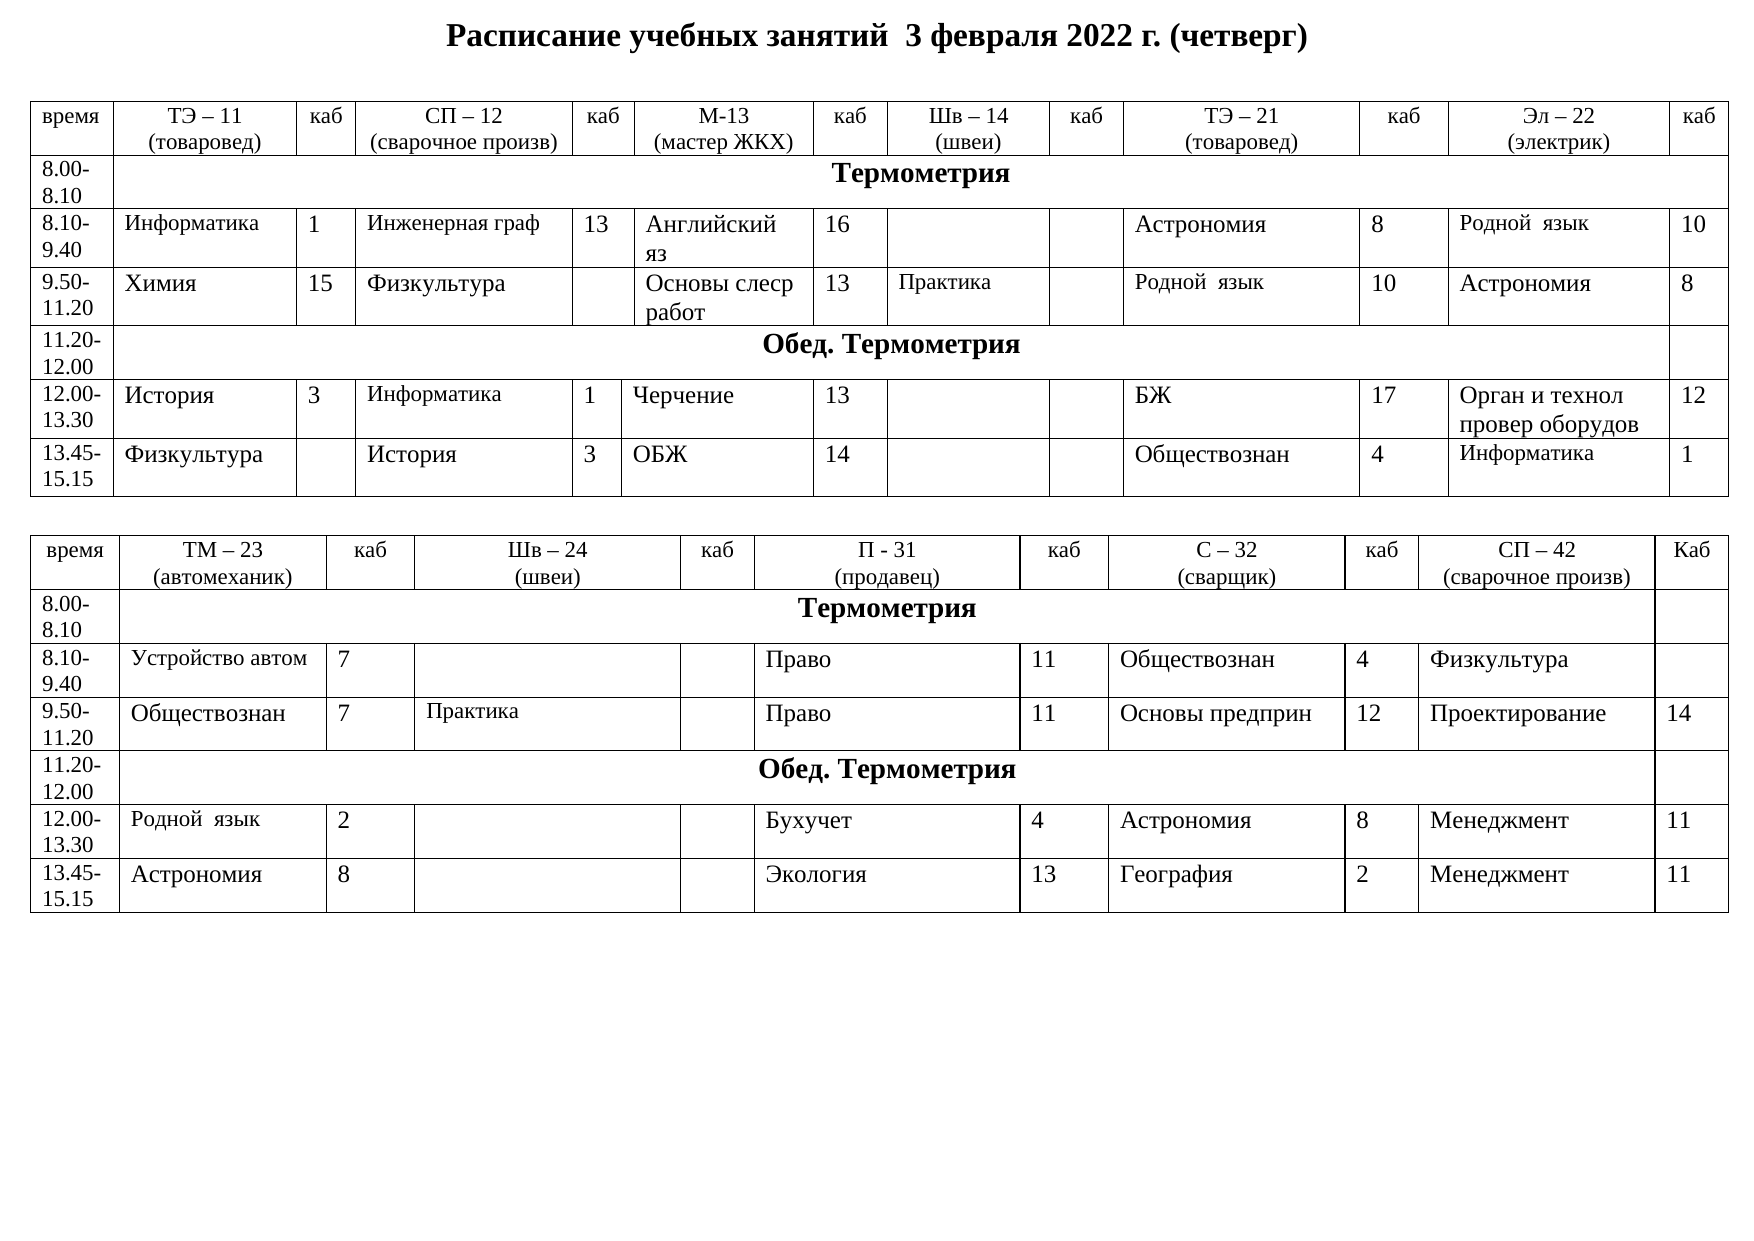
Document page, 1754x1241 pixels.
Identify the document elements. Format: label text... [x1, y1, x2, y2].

table_header время [31, 102, 113, 154]
table_header Шв – 24 (швеи) [415, 536, 680, 589]
table_cell Экология [755, 859, 1019, 912]
table_cell [1656, 590, 1728, 643]
table_cell История [356, 439, 572, 496]
table_cell Практика [415, 698, 680, 750]
table_cell 2 [1346, 859, 1418, 912]
table_cell [1050, 209, 1123, 267]
table_cell Менеджмент [1419, 859, 1654, 912]
table_cell Устройство автом [120, 644, 326, 697]
table_cell 13 [573, 209, 634, 267]
table_cell [1656, 644, 1728, 697]
table_cell Инженерная граф [356, 209, 572, 267]
table_cell 13 [1021, 859, 1108, 912]
table_cell Информатика [356, 380, 572, 438]
table_cell Физкультура [114, 439, 296, 496]
table_cell 1 [1670, 439, 1728, 496]
table_cell Обществознан [120, 698, 326, 750]
table_cell 11 [1021, 698, 1108, 750]
table_cell 9.50-11.20 [31, 268, 113, 325]
table_cell 12.00-13.30 [31, 380, 113, 438]
table_header время [31, 536, 119, 589]
table_header каб [1360, 102, 1448, 154]
table_header каб [1050, 102, 1123, 154]
table_cell 12 [1346, 698, 1418, 750]
table_cell [573, 268, 634, 325]
table_cell Английский яз [635, 209, 813, 267]
table_header Шв – 14 (швеи) [888, 102, 1049, 154]
table_header каб [297, 102, 355, 154]
table_cell Родной язык [1449, 209, 1669, 267]
table_header ТМ – 23 (автомеханик) [120, 536, 326, 589]
table_cell 8.10-9.40 [31, 209, 113, 267]
table_header СП – 42 (сварочное произв) [1419, 536, 1654, 589]
table_cell Обществознан [1109, 644, 1344, 697]
table_header каб [327, 536, 414, 589]
table_cell Обед. Термометрия [114, 326, 1669, 379]
table_cell 2 [327, 805, 414, 858]
table_cell 1 [297, 209, 355, 267]
table_cell Обществознан [1124, 439, 1359, 496]
table_cell Термометрия [120, 590, 1654, 643]
table_header каб [1021, 536, 1108, 589]
table_cell 11.20-12.00 [31, 751, 119, 804]
table_header П - 31 (продавец) [755, 536, 1019, 589]
table_cell Проектирование [1419, 698, 1654, 750]
table_cell 8 [1360, 209, 1448, 267]
table_cell 17 [1360, 380, 1448, 438]
table_cell 8 [1670, 268, 1728, 325]
table_cell 4 [1346, 644, 1418, 697]
table_cell [888, 209, 1049, 267]
table_cell 12.00-13.30 [31, 805, 119, 858]
table_cell [681, 859, 754, 912]
subtitle Расписание учебных занятий 3 февраля 2022 г. (четверг) [75, 15, 1679, 53]
table_cell Астрономия [120, 859, 326, 912]
table_cell [681, 698, 754, 750]
table_cell 3 [297, 380, 355, 438]
table_cell Менеджмент [1419, 805, 1654, 858]
table_cell 11 [1656, 805, 1728, 858]
table_cell БЖ [1124, 380, 1359, 438]
table_cell 14 [814, 439, 887, 496]
table_header С – 32 (сварщик) [1109, 536, 1344, 589]
table_cell 9.50-11.20 [31, 698, 119, 750]
table_cell 8.00-8.10 [31, 156, 113, 208]
table_cell 11.20-12.00 [31, 326, 113, 379]
table_cell Бухучет [755, 805, 1019, 858]
table_header Каб [1656, 536, 1728, 589]
table_cell 10 [1360, 268, 1448, 325]
table_cell 11 [1656, 859, 1728, 912]
table_cell 1 [573, 380, 621, 438]
table_header каб [814, 102, 887, 154]
table_cell [1050, 380, 1123, 438]
table_cell Термометрия [114, 156, 1728, 208]
table_cell [415, 859, 680, 912]
table_cell [1050, 268, 1123, 325]
table_cell 8.00-8.10 [31, 590, 119, 643]
table_cell Орган и технол провер оборудов [1449, 380, 1669, 438]
table_cell [415, 644, 680, 697]
table_cell История [114, 380, 296, 438]
table_cell 11 [1021, 644, 1108, 697]
table_cell Химия [114, 268, 296, 325]
table_header каб [1346, 536, 1418, 589]
table_cell 14 [1656, 698, 1728, 750]
table_header каб [1670, 102, 1728, 154]
table_header М-13 (мастер ЖКХ) [635, 102, 813, 154]
table_cell [1656, 751, 1728, 804]
table_header ТЭ – 11 (товаровед) [114, 102, 296, 154]
table_cell [297, 439, 355, 496]
table_header каб [573, 102, 634, 154]
table_cell 15 [297, 268, 355, 325]
table_cell 10 [1670, 209, 1728, 267]
table_cell Право [755, 644, 1019, 697]
table_cell Черчение [622, 380, 813, 438]
table_cell 13 [814, 268, 887, 325]
table_cell Право [755, 698, 1019, 750]
table_cell 13 [814, 380, 887, 438]
table_cell Астрономия [1124, 209, 1359, 267]
table_cell [888, 439, 1049, 496]
table_header СП – 12 (сварочное произв) [356, 102, 572, 154]
table_cell 8 [327, 859, 414, 912]
table_cell 16 [814, 209, 887, 267]
table_cell 8.10-9.40 [31, 644, 119, 697]
table_cell Родной язык [120, 805, 326, 858]
table_cell [681, 805, 754, 858]
table_cell 12 [1670, 380, 1728, 438]
table_cell География [1109, 859, 1344, 912]
table_cell Информатика [1449, 439, 1669, 496]
table_cell [888, 380, 1049, 438]
table_cell Астрономия [1109, 805, 1344, 858]
table_cell Физкультура [1419, 644, 1654, 697]
table_cell ОБЖ [622, 439, 813, 496]
table_cell [415, 805, 680, 858]
table_header каб [681, 536, 754, 589]
table_cell Родной язык [1124, 268, 1359, 325]
table_cell 13.45-15.15 [31, 859, 119, 912]
table_cell Астрономия [1449, 268, 1669, 325]
table_cell 4 [1360, 439, 1448, 496]
table_cell 3 [573, 439, 621, 496]
table_cell [1670, 326, 1728, 379]
table_cell Практика [888, 268, 1049, 325]
table_cell 8 [1346, 805, 1418, 858]
table_cell Физкультура [356, 268, 572, 325]
table_cell Обед. Термометрия [120, 751, 1654, 804]
table_cell [681, 644, 754, 697]
table_cell 7 [327, 644, 414, 697]
table_cell 13.45-15.15 [31, 439, 113, 496]
table_header Эл – 22 (электрик) [1449, 102, 1669, 154]
table_header ТЭ – 21 (товаровед) [1124, 102, 1359, 154]
table_cell Информатика [114, 209, 296, 267]
table_cell [1050, 439, 1123, 496]
table_cell Основы предприн [1109, 698, 1344, 750]
table_cell Основы слеср работ [635, 268, 813, 325]
table_cell 4 [1021, 805, 1108, 858]
table_cell 7 [327, 698, 414, 750]
